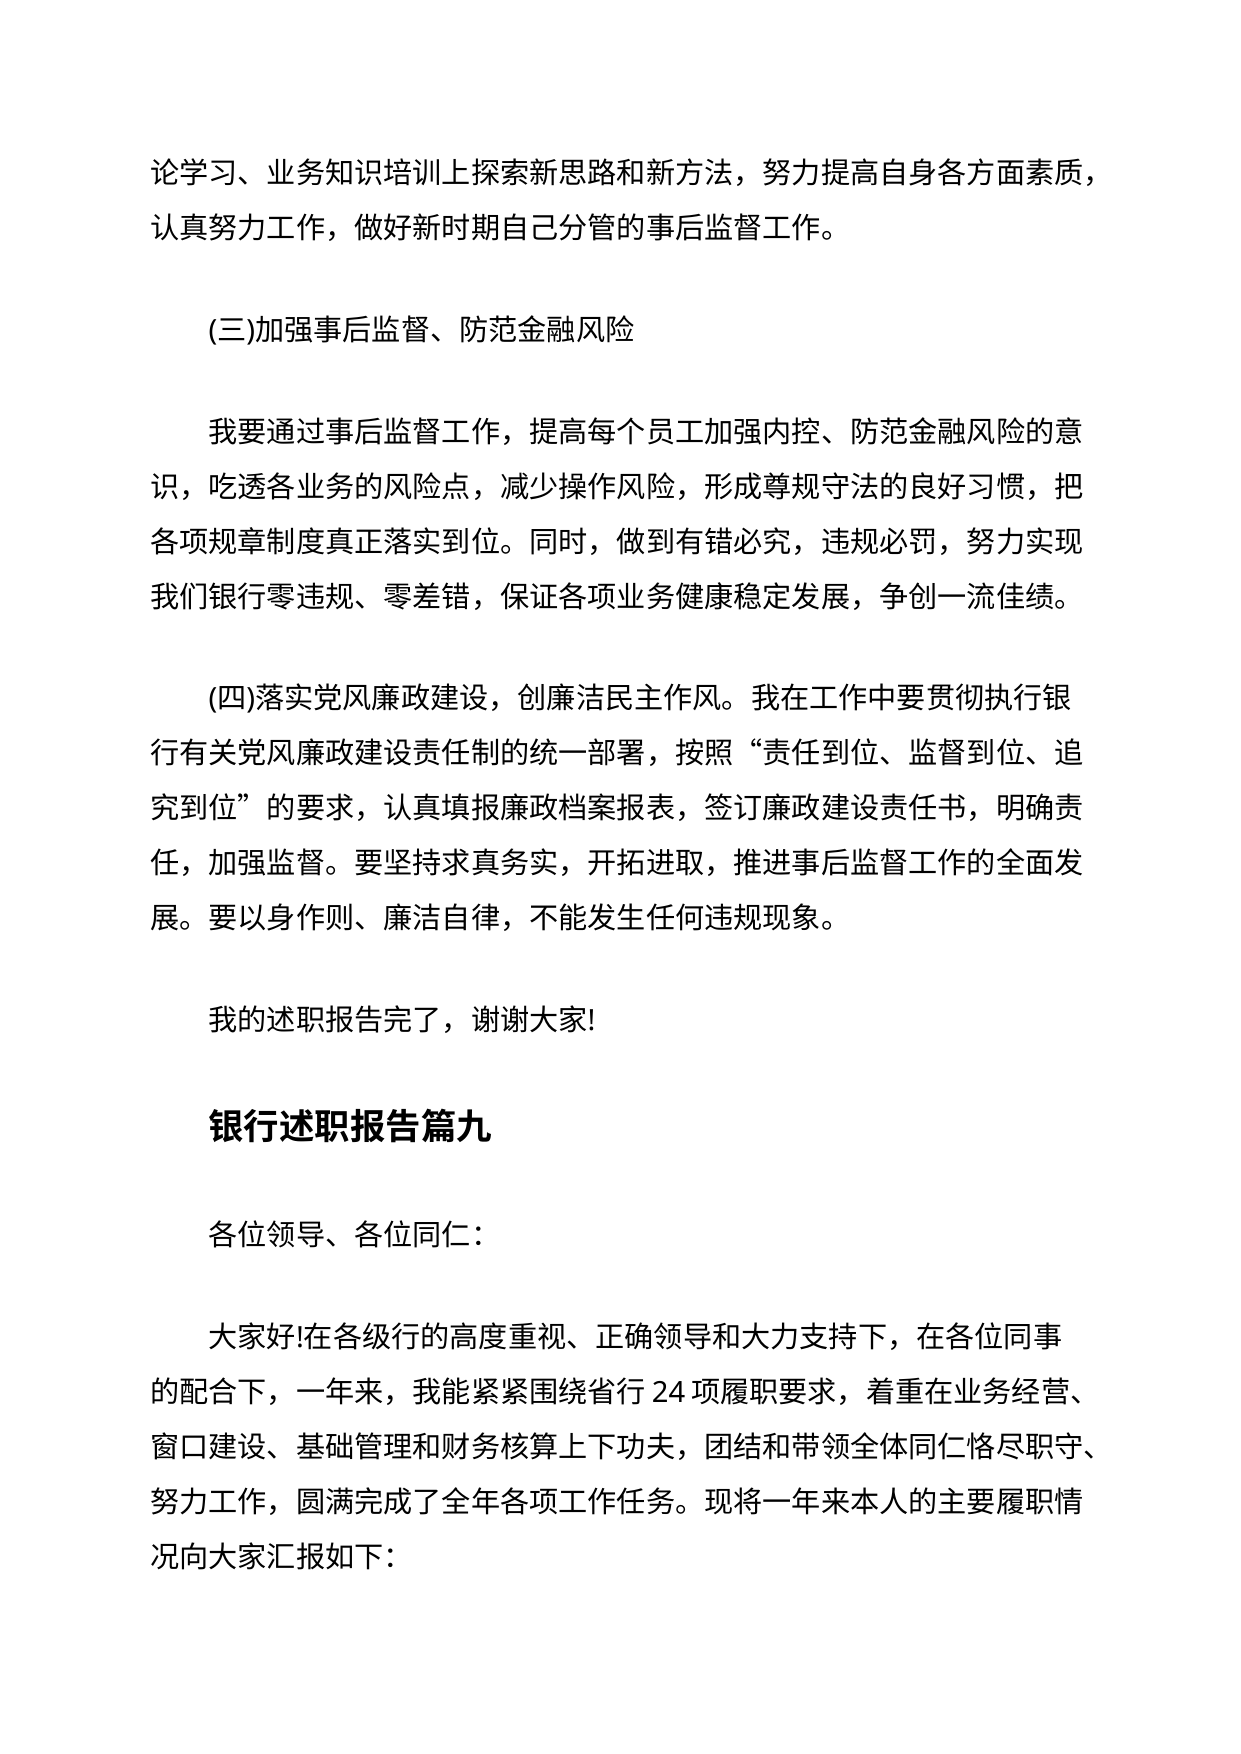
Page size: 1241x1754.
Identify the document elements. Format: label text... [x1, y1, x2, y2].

text 大家好!在各级行的高度重视、正确领导和大力支持下，在各位同事的配合下，一年来，我能紧紧围绕省行24项履职要求，着重在业务经营、窗口建设、基础管理和财务核算上下功夫，团结和带领全体同仁恪尽职守、努力工作，圆满完成了全年各项工作任务。现将一年来本人的主要履职情况向大家汇报如下： [150, 1314, 1090, 1576]
text 我的述职报告完了，谢谢大家! [150, 997, 1090, 1039]
text (三)加强事后监督、防范金融风险 [150, 307, 1090, 349]
text 我要通过事后监督工作，提高每个员工加强内控、防范金融风险的意识，吃透各业务的风险点，减少操作风险，形成尊规守法的良好习惯，把各项规章制度真正落实到位。同时，做到有错必究，违规必罚，努力实现我们银行零违规、零差错，保证各项业务健康稳定发展，争创一流佳绩。 [150, 409, 1090, 616]
text (四)落实党风廉政建设，创廉洁民主作风。我在工作中要贯彻执行银行有关党风廉政建设责任制的统一部署，按照“责任到位、监督到位、追究到位”的要求，认真填报廉政档案报表，签订廉政建设责任书，明确责任，加强监督。要坚持求真务实，开拓进取，推进事后监督工作的全面发展。要以身作则、廉洁自律，不能发生任何违规现象。 [150, 675, 1090, 937]
text 各位领导、各位同仁： [150, 1212, 1090, 1254]
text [150, 150, 1090, 247]
text 银行述职报告篇九 [150, 1098, 1090, 1150]
